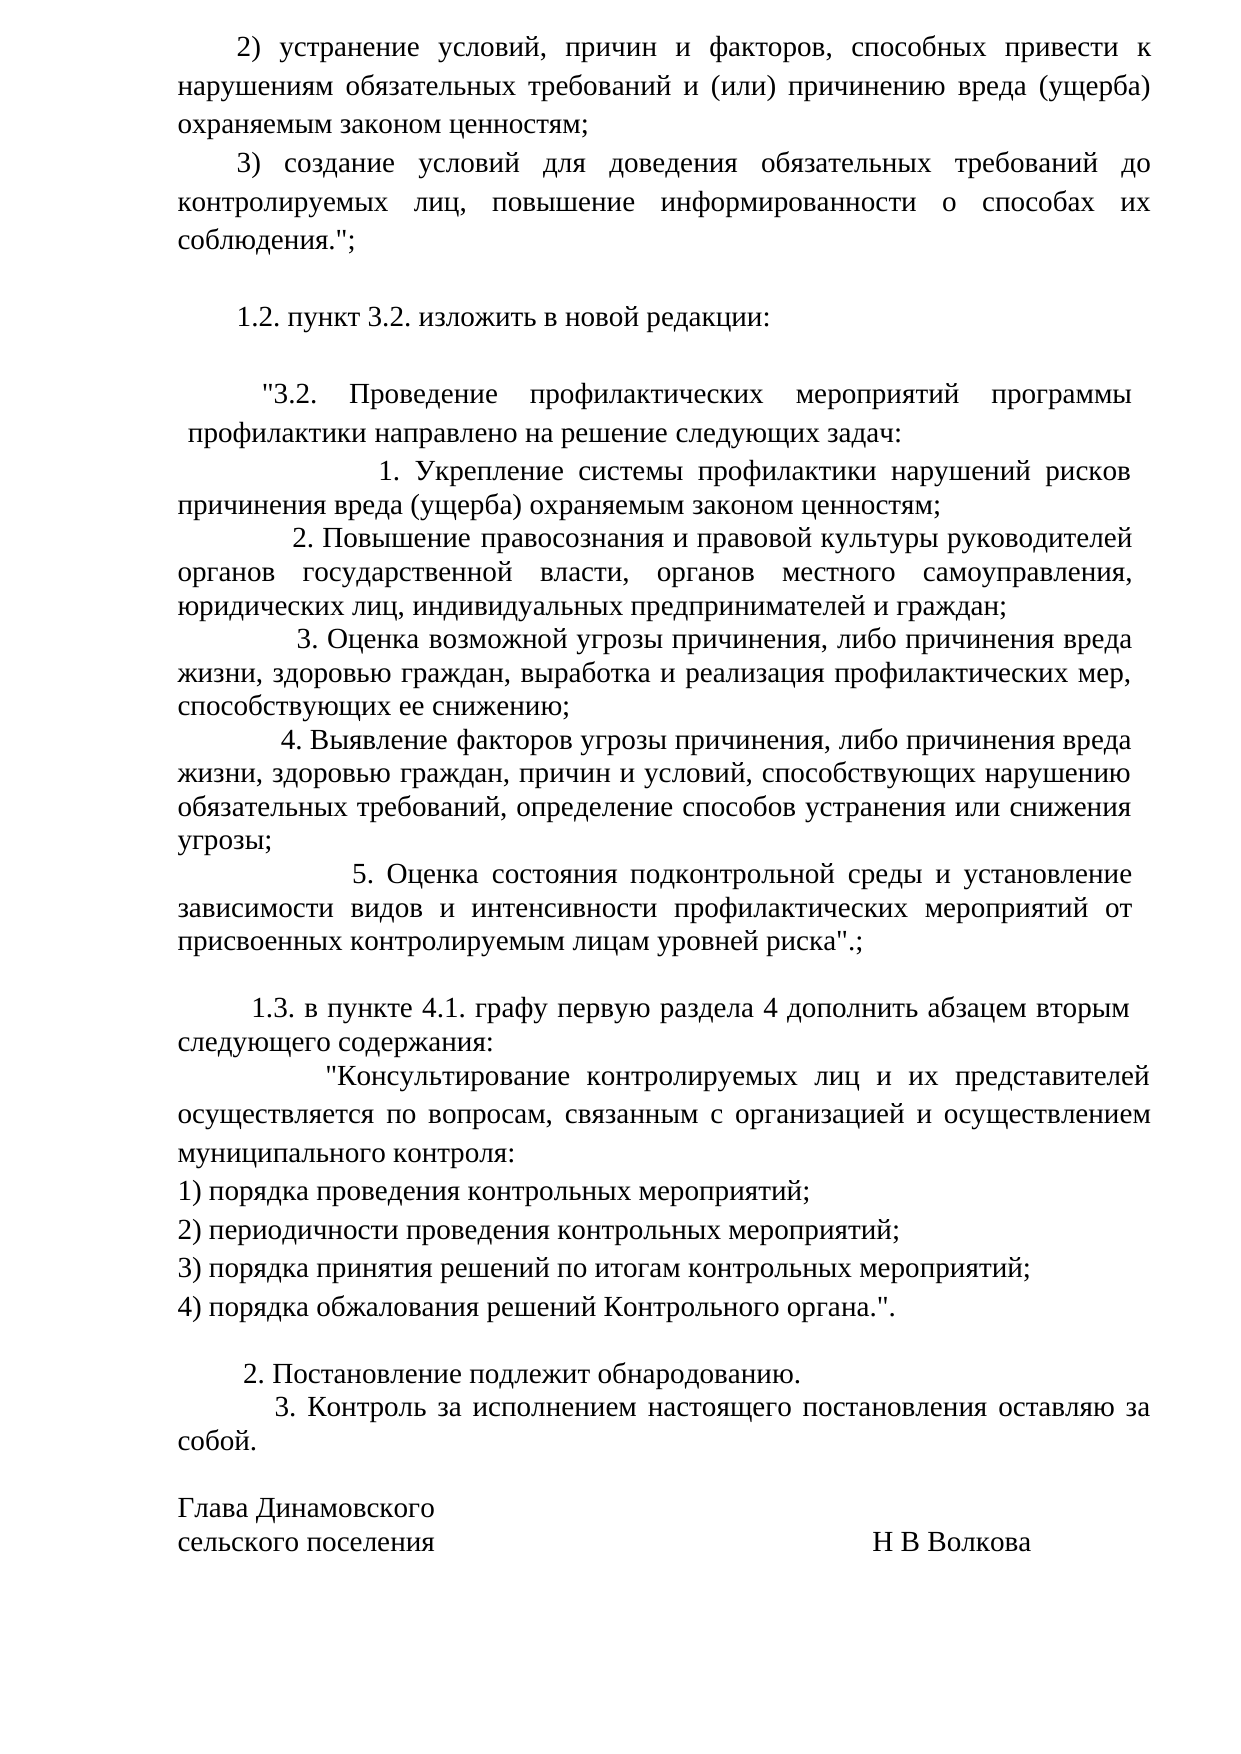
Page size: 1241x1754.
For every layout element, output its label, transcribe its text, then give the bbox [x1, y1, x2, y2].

text 4. Выявление факторов угрозы причинения, либо причинения вреда жизни, здоровью граждан, причин и условий, способствующих нарушению обязательных требований, определение способов устранения или снижения угрозы; [177, 722, 1132, 856]
text 2. Постановление подлежит обнародованию. [177, 1356, 1152, 1389]
text Глава Динамовского [177, 1490, 1152, 1524]
text 3) порядка принятия решений по итогам контрольных мероприятий; [177, 1250, 1152, 1284]
text 3. Контроль за исполнением настоящего постановления оставляю за собой. [177, 1389, 1152, 1457]
text 1.3. в пункте 4.1. графу первую раздела 4 дополнить абзацем вторым следующего содержания: [177, 991, 1132, 1058]
text сельского поселения Н В Волкова [177, 1524, 1152, 1591]
text 4) порядка обжалования решений Контрольного органа.". [177, 1289, 1152, 1322]
text "3.2. Проведение профилактических мероприятий программы профилактики направлено на решение следующих задач: [188, 376, 1132, 448]
text 1.2. пункт 3.2. изложить в новой редакции: [177, 299, 1152, 333]
text 1) порядка проведения контрольных мероприятий; [177, 1173, 1152, 1207]
text 2) устранение условий, причин и факторов, способных привести к нарушениям обязательных требований и (или) причинению вреда (ущерба) охраняемым законом ценностям; [177, 29, 1152, 140]
text 2) периодичности проведения контрольных мероприятий; [177, 1212, 1152, 1245]
text 1. Укрепление системы профилактики нарушений рисков причинения вреда (ущерба) охраняемым законом ценностям; [177, 453, 1132, 521]
text 3) создание условий для доведения обязательных требований до контролируемых лиц, повышение информированности о способах их соблюдения."; [177, 145, 1152, 256]
text "Консультирование контролируемых лиц и их представителей осуществляется по вопросам, связанным с организацией и осуществлением муниципального контроля: [177, 1058, 1152, 1168]
text 2. Повышение правосознания и правовой культуры руководителей органов государственной власти, органов местного самоуправления, юридических лиц, индивидуальных предпринимателей и граждан; [177, 521, 1133, 621]
text 3. Оценка возможной угрозы причинения, либо причинения вреда жизни, здоровью граждан, выработка и реализация профилактических мер, способствующих ее снижению; [177, 621, 1132, 722]
text 5. Оценка состояния подконтрольной среды и установление зависимости видов и интенсивности профилактических мероприятий от присвоенных контролируемым лицам уровней риска".; [177, 856, 1132, 957]
